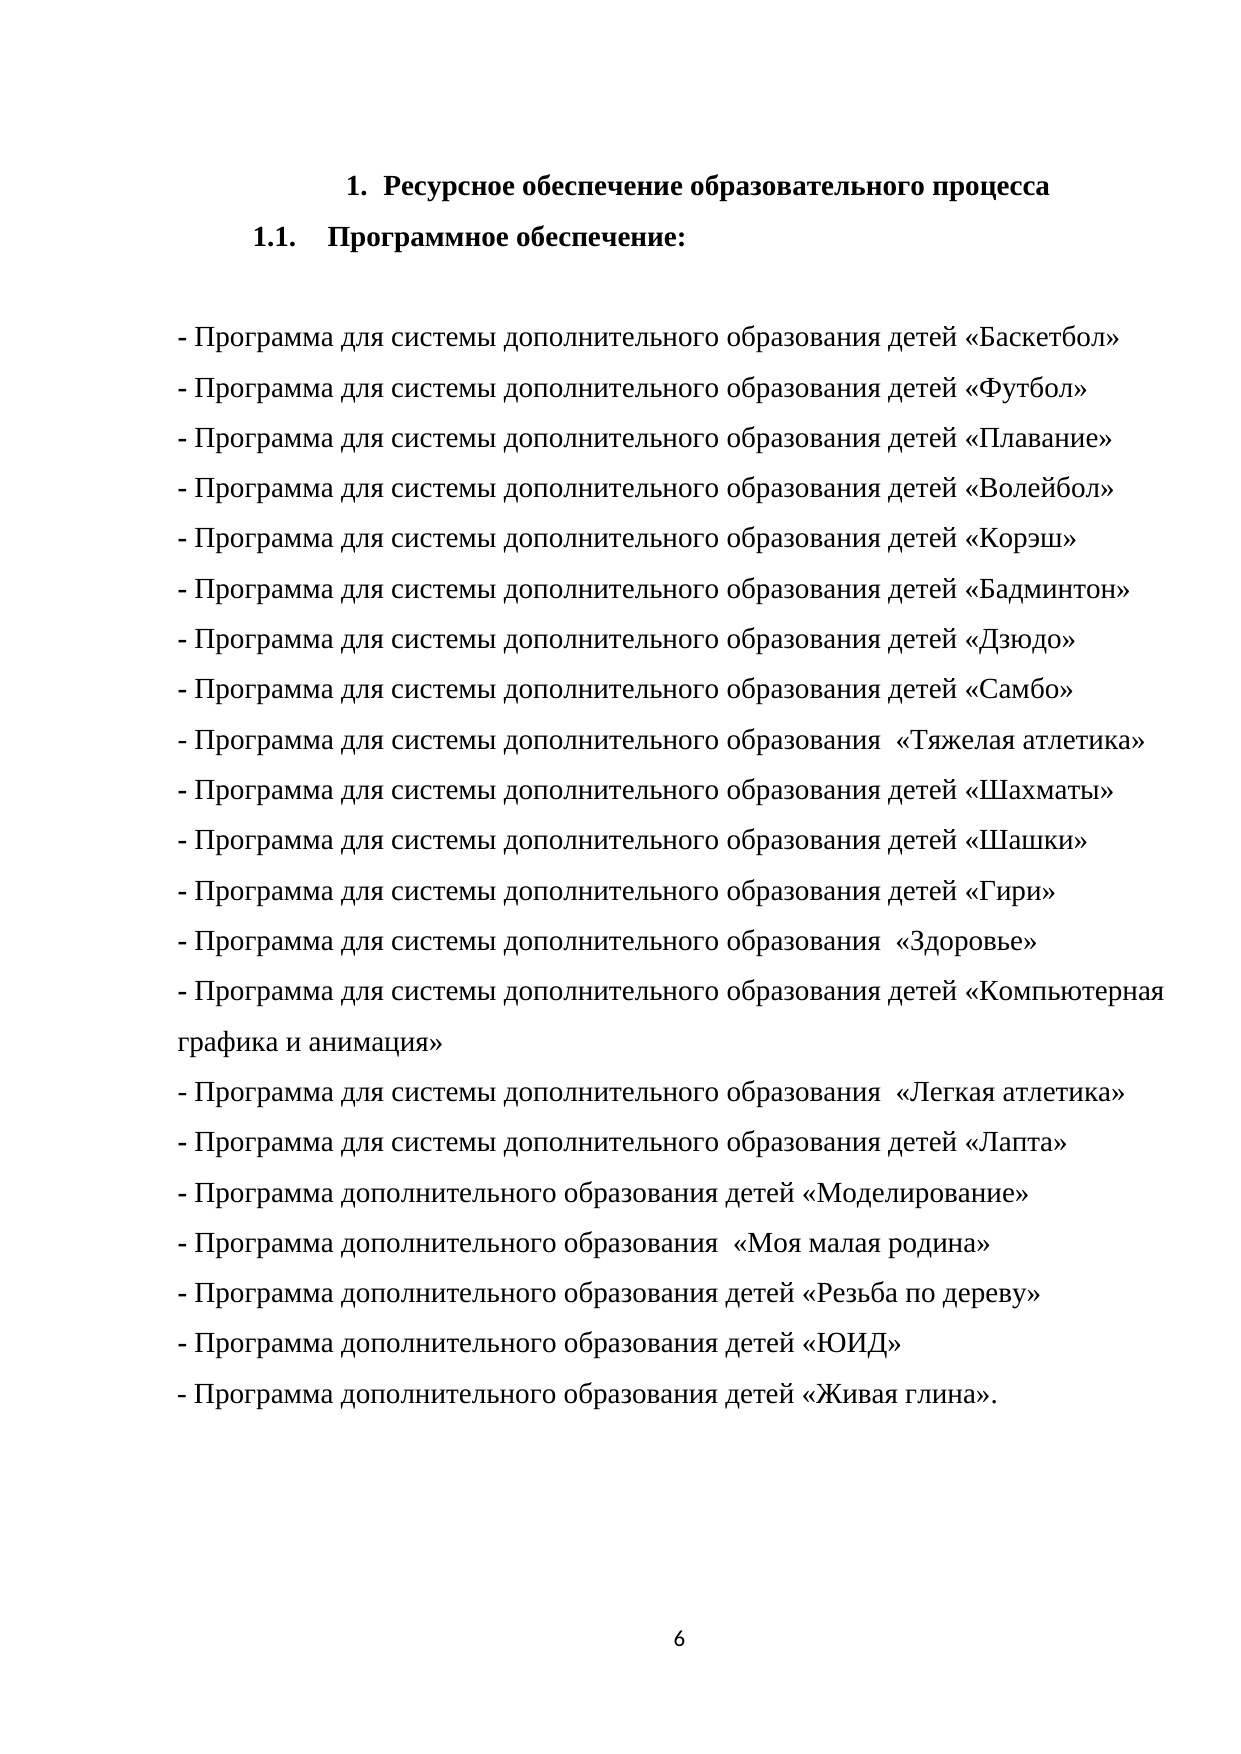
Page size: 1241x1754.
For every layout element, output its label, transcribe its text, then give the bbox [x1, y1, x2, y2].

text - Программа для системы дополнительного образования детей «Лапта» [177, 1124, 1181, 1158]
text - Программа для системы дополнительного образования детей «Корэш» [177, 521, 1181, 554]
text - Программа для системы дополнительного образования детей «Футбол» [177, 370, 1181, 403]
text - Программа для системы дополнительного образования детей «Волейбол» [177, 470, 1181, 504]
text - Программа для системы дополнительного образования детей «Шахматы» [177, 772, 1181, 806]
text - Программа для системы дополнительного образования детей «Бадминтон» [177, 571, 1181, 604]
list Программное обеспечение: [252, 219, 1181, 252]
text - Программа дополнительного образования детей «Резьба по дереву» [177, 1275, 1181, 1309]
text - Программа для системы дополнительного образования «Тяжелая атлетика» [177, 722, 1181, 755]
text - Программа для системы дополнительного образования детей «Плавание» [177, 420, 1181, 453]
text - Программа для системы дополнительного образования детей «Дзюдо» [177, 621, 1181, 655]
text - Программа для системы дополнительного образования детей «Гири» [177, 873, 1181, 906]
text - Программа дополнительного образования детей «ЮИД» [177, 1326, 1181, 1359]
text - Программа для системы дополнительного образования детей «Компьютерная графика и анимация» [177, 973, 1181, 1057]
text - Программа дополнительного образования «Моя малая родина» [177, 1225, 1181, 1258]
list Ресурсное обеспечение образовательного процесса [215, 168, 1181, 202]
text - Программа для системы дополнительного образования детей «Баскетбол» [177, 319, 1181, 353]
text - Программа дополнительного образования детей «Моделирование» [177, 1175, 1181, 1208]
text - Программа для системы дополнительного образования «Легкая атлетика» [177, 1074, 1181, 1108]
text - Программа для системы дополнительного образования «Здоровье» [177, 923, 1181, 957]
text - Программа дополнительного образования детей «Живая глина». [148, 1376, 1181, 1409]
text - Программа для системы дополнительного образования детей «Шашки» [177, 822, 1181, 856]
text - Программа для системы дополнительного образования детей «Самбо» [177, 672, 1181, 705]
